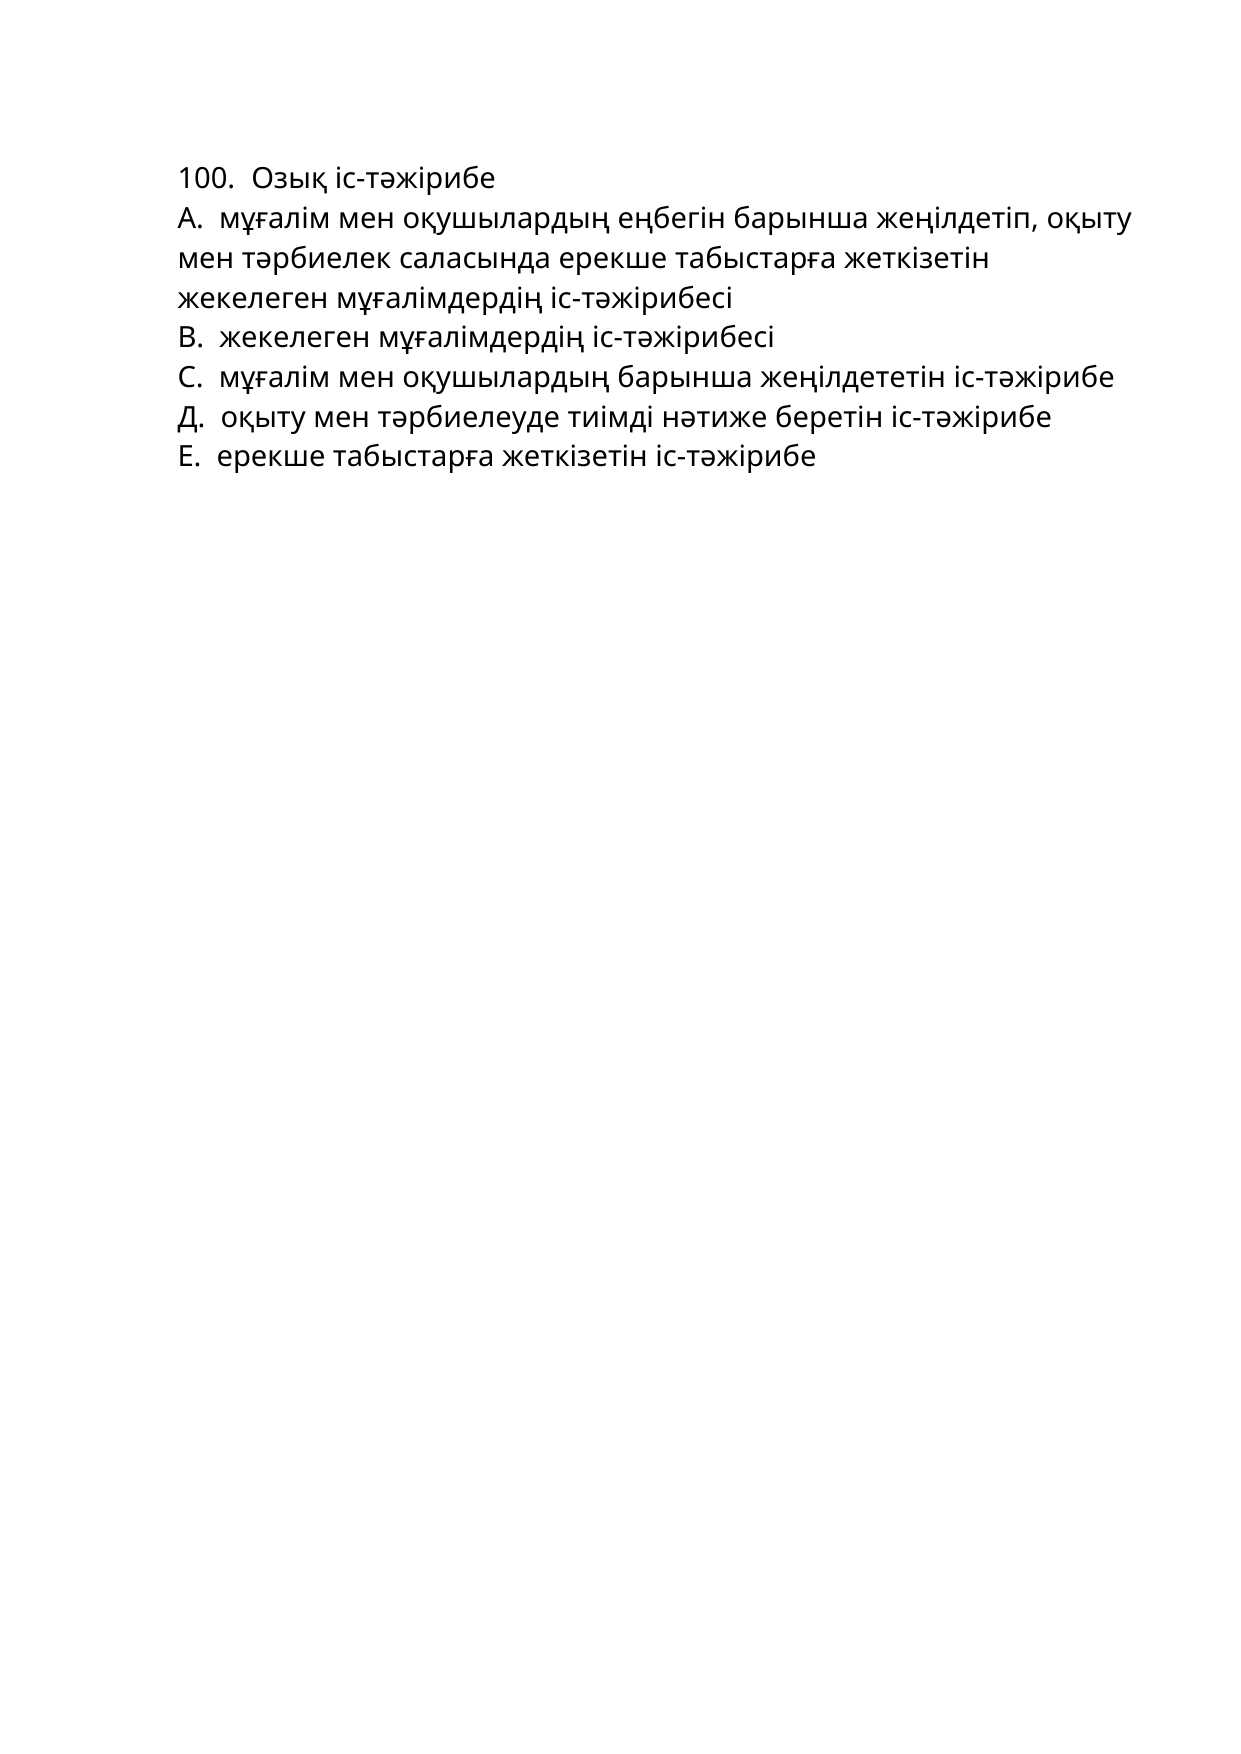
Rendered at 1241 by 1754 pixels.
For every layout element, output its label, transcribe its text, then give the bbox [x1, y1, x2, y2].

list Озық iс-тәжiрибе [177, 158, 1147, 197]
text А. мұғалiм мен оқушылардың еңбегiн барынша жеңiлдетiп, оқыту мен тәрбиелек саласында ерекше табыстарға жеткiзетiн жекелеген мұғалiмдердiң iс-тәжiрибесi [177, 197, 1147, 317]
text Е. ерекше табыстарға жеткiзетiн iс-тәжiрибе [177, 436, 1147, 475]
text В. жекелеген мұғалiмдердiң iс-тәжiрибесi [177, 317, 1147, 356]
text С. мұғалiм мен оқушылардың барынша жеңiлдететiн iс-тәжiрибе [177, 356, 1147, 396]
text Д. оқыту мен тәрбиелеуде тиiмдi нәтиже беретiн iс-тәжiрибе [177, 396, 1147, 436]
